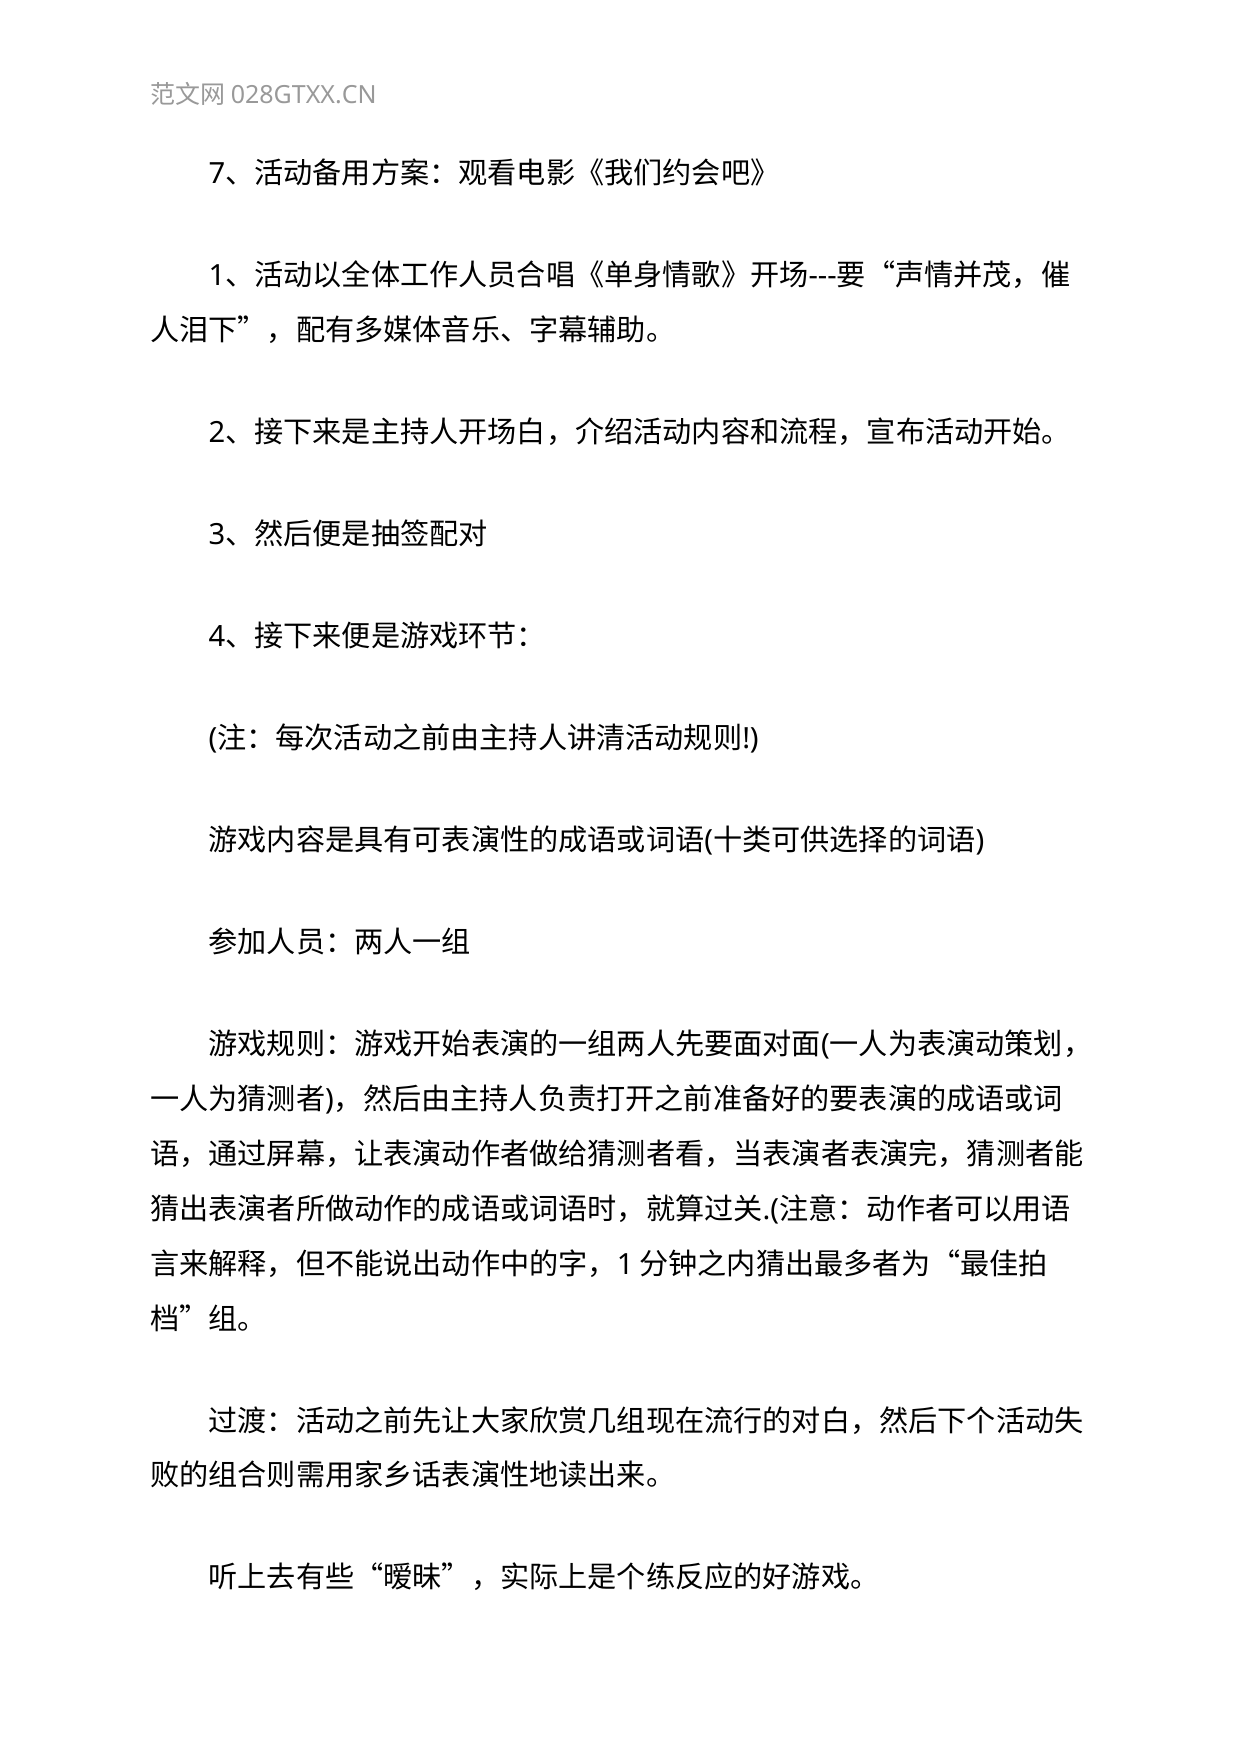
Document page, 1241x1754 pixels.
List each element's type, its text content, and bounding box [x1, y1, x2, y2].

text 1、活动以全体工作人员合唱《单身情歌》开场---要“声情并茂，催人泪下”，配有多媒体音乐、字幕辅助。 [150, 252, 1090, 349]
text 3、然后便是抽签配对 [150, 511, 1090, 553]
text 游戏规则：游戏开始表演的一组两人先要面对面(一人为表演动策划，一人为猜测者)，然后由主持人负责打开之前准备好的要表演的成语或词语，通过屏幕，让表演动作者做给猜测者看，当表演者表演完，猜测者能猜出表演者所做动作的成语或词语时，就算过关.(注意：动作者可以用语言来解释，但不能说出动作中的字，1分钟之内猜出最多者为“最佳拍档”组。 [150, 1020, 1090, 1338]
text 4、接下来便是游戏环节： [150, 613, 1090, 655]
text 7、活动备用方案：观看电影《我们约会吧》 [150, 150, 1090, 192]
text 游戏内容是具有可表演性的成语或词语(十类可供选择的词语) [150, 817, 1090, 859]
text (注：每次活动之前由主持人讲清活动规则!) [150, 715, 1090, 757]
text 参加人员：两人一组 [150, 919, 1090, 961]
text 过渡：活动之前先让大家欣赏几组现在流行的对白，然后下个活动失败的组合则需用家乡话表演性地读出来。 [150, 1397, 1090, 1494]
text 听上去有些“暧昧”，实际上是个练反应的好游戏。 [150, 1554, 1090, 1596]
text 2、接下来是主持人开场白，介绍活动内容和流程，宣布活动开始。 [150, 409, 1090, 451]
